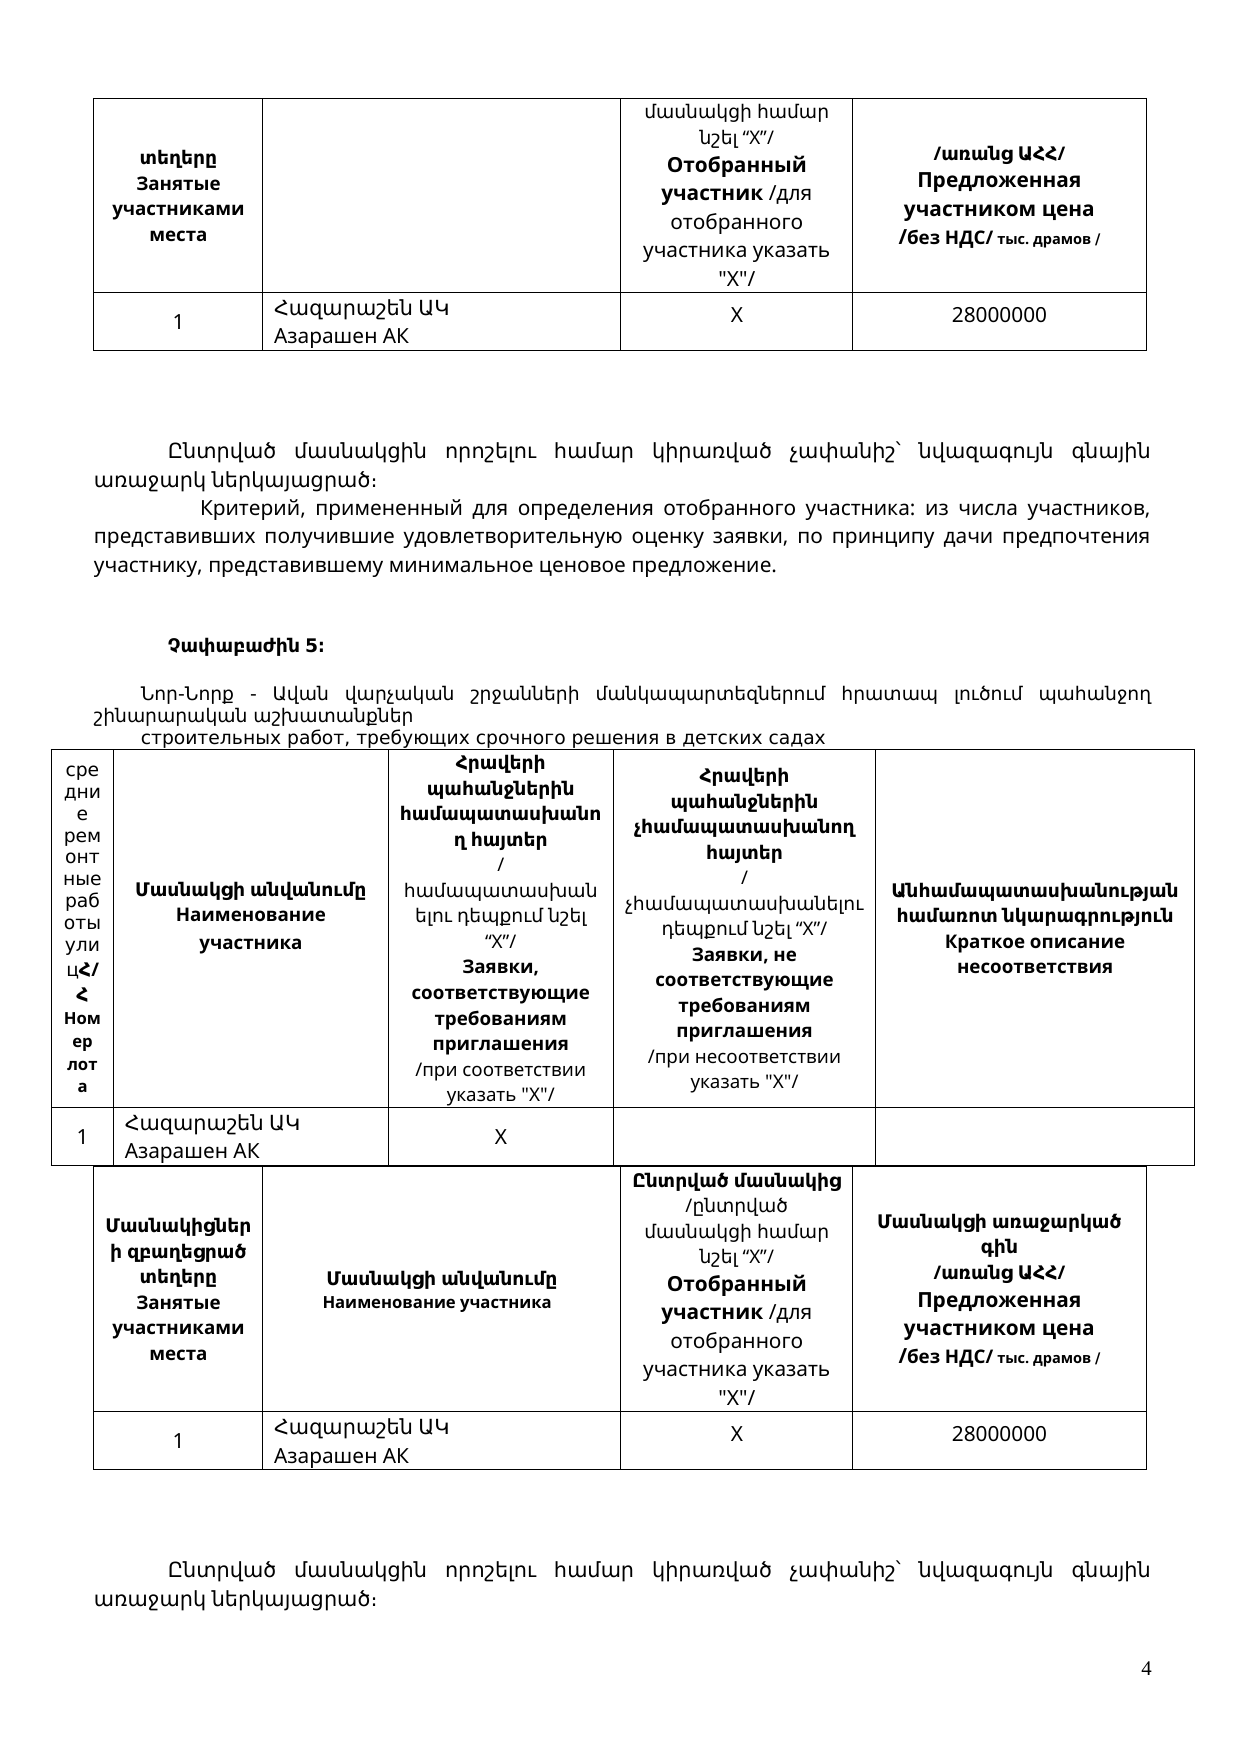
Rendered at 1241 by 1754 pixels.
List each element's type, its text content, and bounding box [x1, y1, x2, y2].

table_cell Հազարաշեն ԱԿ Азарашен АК [263, 1412, 620, 1469]
table_header Անհամապատասխանության համառոտ նկարագրություն Краткое описание несоответствия [876, 750, 1194, 1107]
table_header Մասնակիցների զբաղեցրած տեղերը Занятые участниками места [94, 1167, 262, 1411]
table_cell X [389, 1108, 613, 1165]
text Ընտրված մասնակցին որոշելու համար կիրառված չափանիշ՝ նվազագույն գնային առաջարկ ներկայացրած։ [94, 436, 1152, 493]
table_cell 1 [94, 1412, 262, 1469]
table_cell 1 [94, 293, 262, 350]
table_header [263, 99, 620, 292]
text строительных работ, требующих срочного решения в детских садах [94, 727, 1152, 749]
text Критерий, примененный для определения отобранного участника: из числа участников, представивших получившие удовлетворительную оценку заявки, по принципу дачи предпочтения участнику, представившему минимальное ценовое предложение. [94, 493, 1152, 578]
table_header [853, 99, 1146, 292]
table_cell Հազարաշեն ԱԿ Азарашен АК [263, 293, 620, 350]
table_header Հրավերի պահանջներին համապատասխանող հայտեր /համապատասխանելու դեպքում նշել “X”/ Заявки, соответствующие требованиям приглашения /при соответствии указать "X"/ [389, 750, 613, 1107]
table_cell 1 [52, 1108, 113, 1165]
table_header Մասնակցի անվանումը Наименование участника [114, 750, 388, 1107]
table_header Հրավերի պահանջներին չհամապատասխանող հայտեր /չհամապատասխանելու դեպքում նշել “X”/ Заявки, не соответствующие требованиям приглашения /при несоответствии указать "X"/ [614, 750, 875, 1107]
table_cell X [621, 1412, 852, 1469]
table_cell Հազարաշեն ԱԿ Азарашен АК [114, 1108, 388, 1165]
table_header Մասնակցի առաջարկած գին /առանց ԱՀՀ/ Предложенная участником цена /без НДС/ тыс. драмов / [853, 1167, 1146, 1411]
text Չափաբաժին 5։ [168, 632, 1152, 657]
table_cell 28000000 [853, 1412, 1146, 1469]
table_cell 28000000 [853, 293, 1146, 350]
table_header средние ремонтные работы улицՀ/Հ Номер лота [52, 750, 113, 1107]
text Ընտրված մասնակցին որոշելու համար կիրառված չափանիշ՝ նվազագույն գնային առաջարկ ներկայացրած։ [94, 1556, 1152, 1612]
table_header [621, 99, 852, 292]
table_cell [614, 1108, 875, 1165]
text Նոր-Նորք - Ավան վարչական շրջանների մանկապարտեզներում հրատապ լուծում պահանջող շինարարական աշխատանքներ [94, 683, 1152, 727]
table_header Ընտրված մասնակից /ընտրված մասնակցի համար նշել “X”/ Отобранный участник /для отобранного участника указать "X"/ [621, 1167, 852, 1411]
table_cell [876, 1108, 1194, 1165]
table_header Մասնակցի անվանումը Наименование участника [263, 1167, 620, 1411]
table_cell X [621, 293, 852, 350]
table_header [94, 99, 262, 292]
